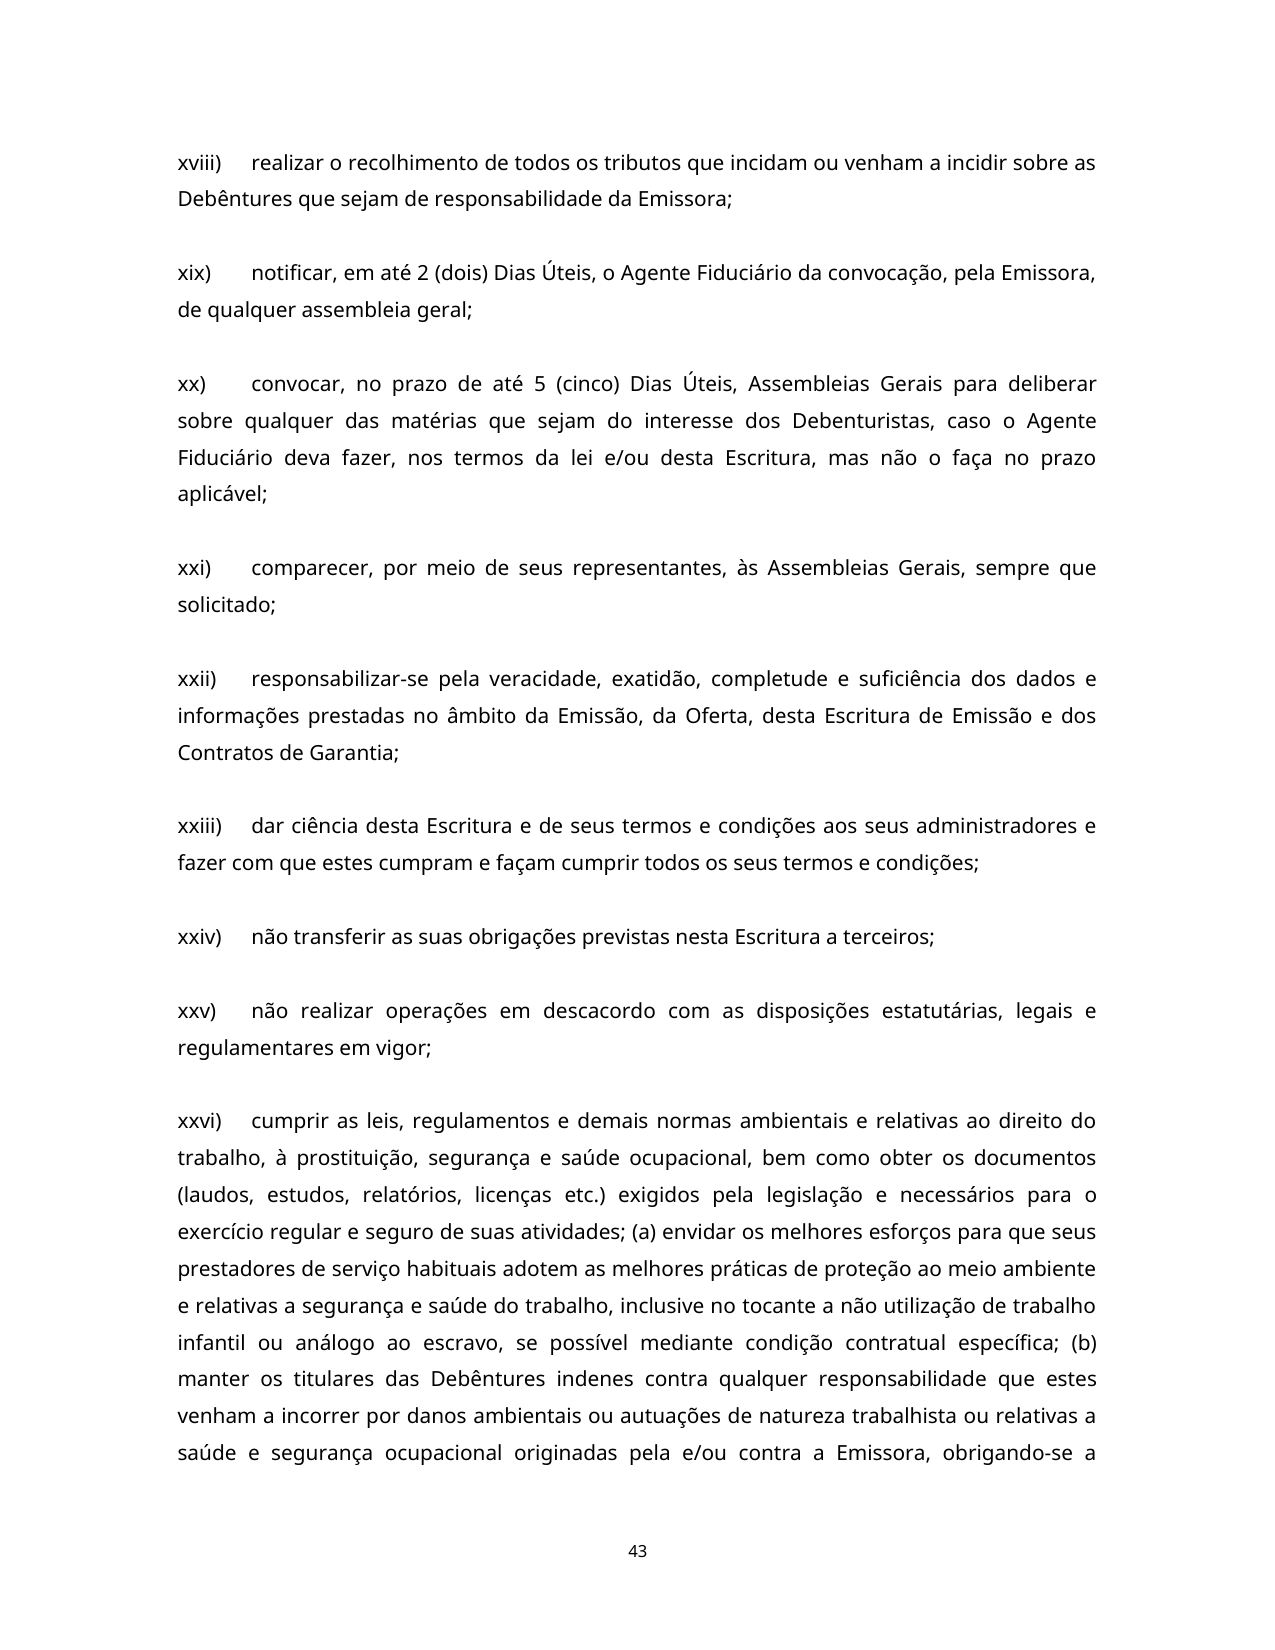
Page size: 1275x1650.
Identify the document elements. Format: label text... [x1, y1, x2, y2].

list comparecer, por meio de seus representantes, às Assembleias Gerais, sempre que solicitado; [177, 553, 1098, 619]
list convocar, no prazo de até 5 (cinco) Dias Úteis, Assembleias Gerais para deliberar sobre qualquer das matérias que sejam do interesse dos Debenturistas, caso o Agente Fiduciário deva fazer, nos termos da lei e/ou desta Escritura, mas não o faça no prazo aplicável; [177, 369, 1098, 508]
list não realizar operações em descacordo com as disposições estatutárias, legais e regulamentares em vigor; [177, 996, 1098, 1061]
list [177, 1106, 1098, 1467]
list responsabilizar-se pela veracidade, exatidão, completude e suficiência dos dados e informações prestadas no âmbito da Emissão, da Oferta, desta Escritura de Emissão e dos Contratos de Garantia; [177, 664, 1098, 766]
list dar ciência desta Escritura e de seus termos e condições aos seus administradores e fazer com que estes cumpram e façam cumprir todos os seus termos e condições; [177, 811, 1098, 877]
list notificar, em até 2 (dois) Dias Úteis, o Agente Fiduciário da convocação, pela Emissora, de qualquer assembleia geral; [177, 258, 1098, 324]
list realizar o recolhimento de todos os tributos que incidam ou venham a incidir sobre as Debêntures que sejam de responsabilidade da Emissora; [177, 148, 1098, 213]
list não transferir as suas obrigações previstas nesta Escritura a terceiros; [177, 922, 1098, 951]
